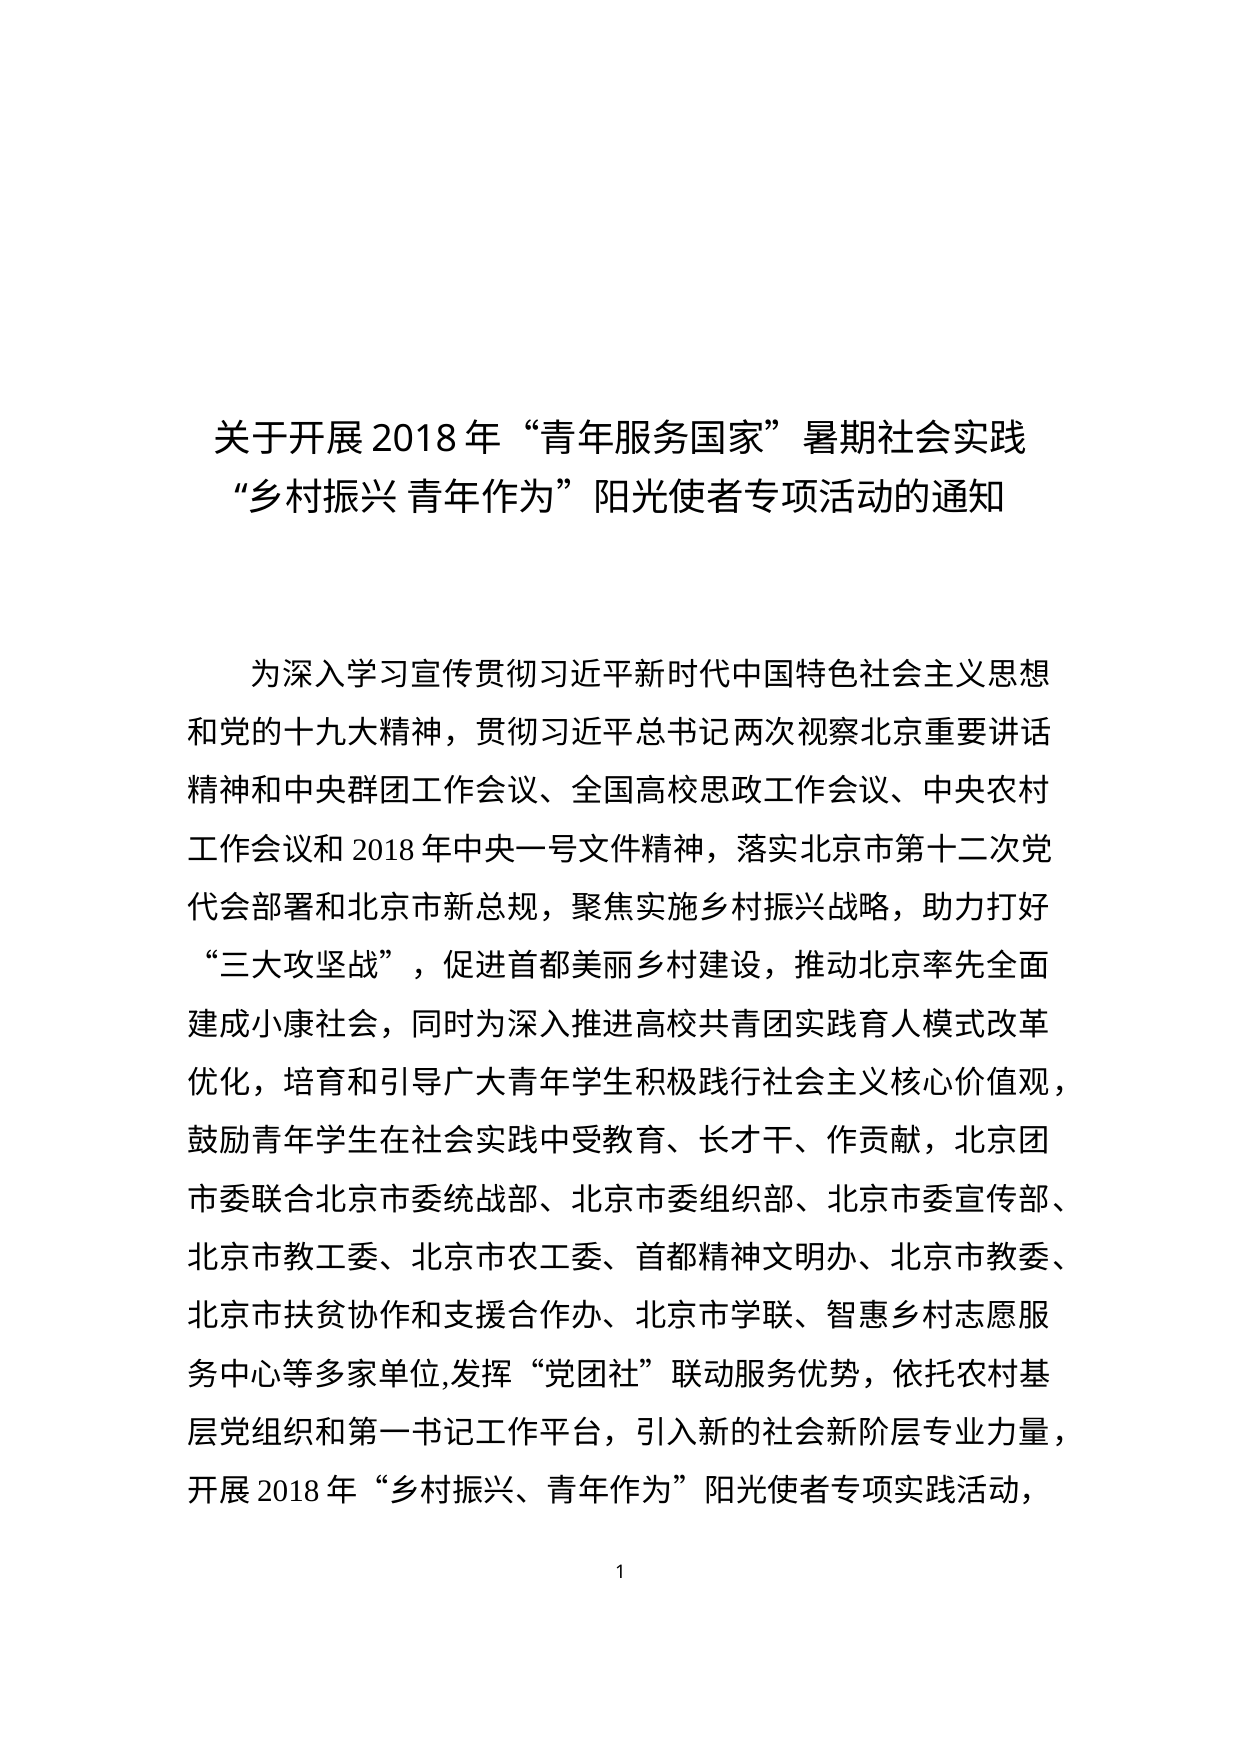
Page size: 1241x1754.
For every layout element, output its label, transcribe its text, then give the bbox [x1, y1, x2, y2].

text 关于开展2018年“青年服务国家”暑期社会实践 [187, 405, 1053, 463]
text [187, 638, 1053, 1513]
text “乡村振兴 青年作为”阳光使者专项活动的通知 [187, 463, 1053, 522]
